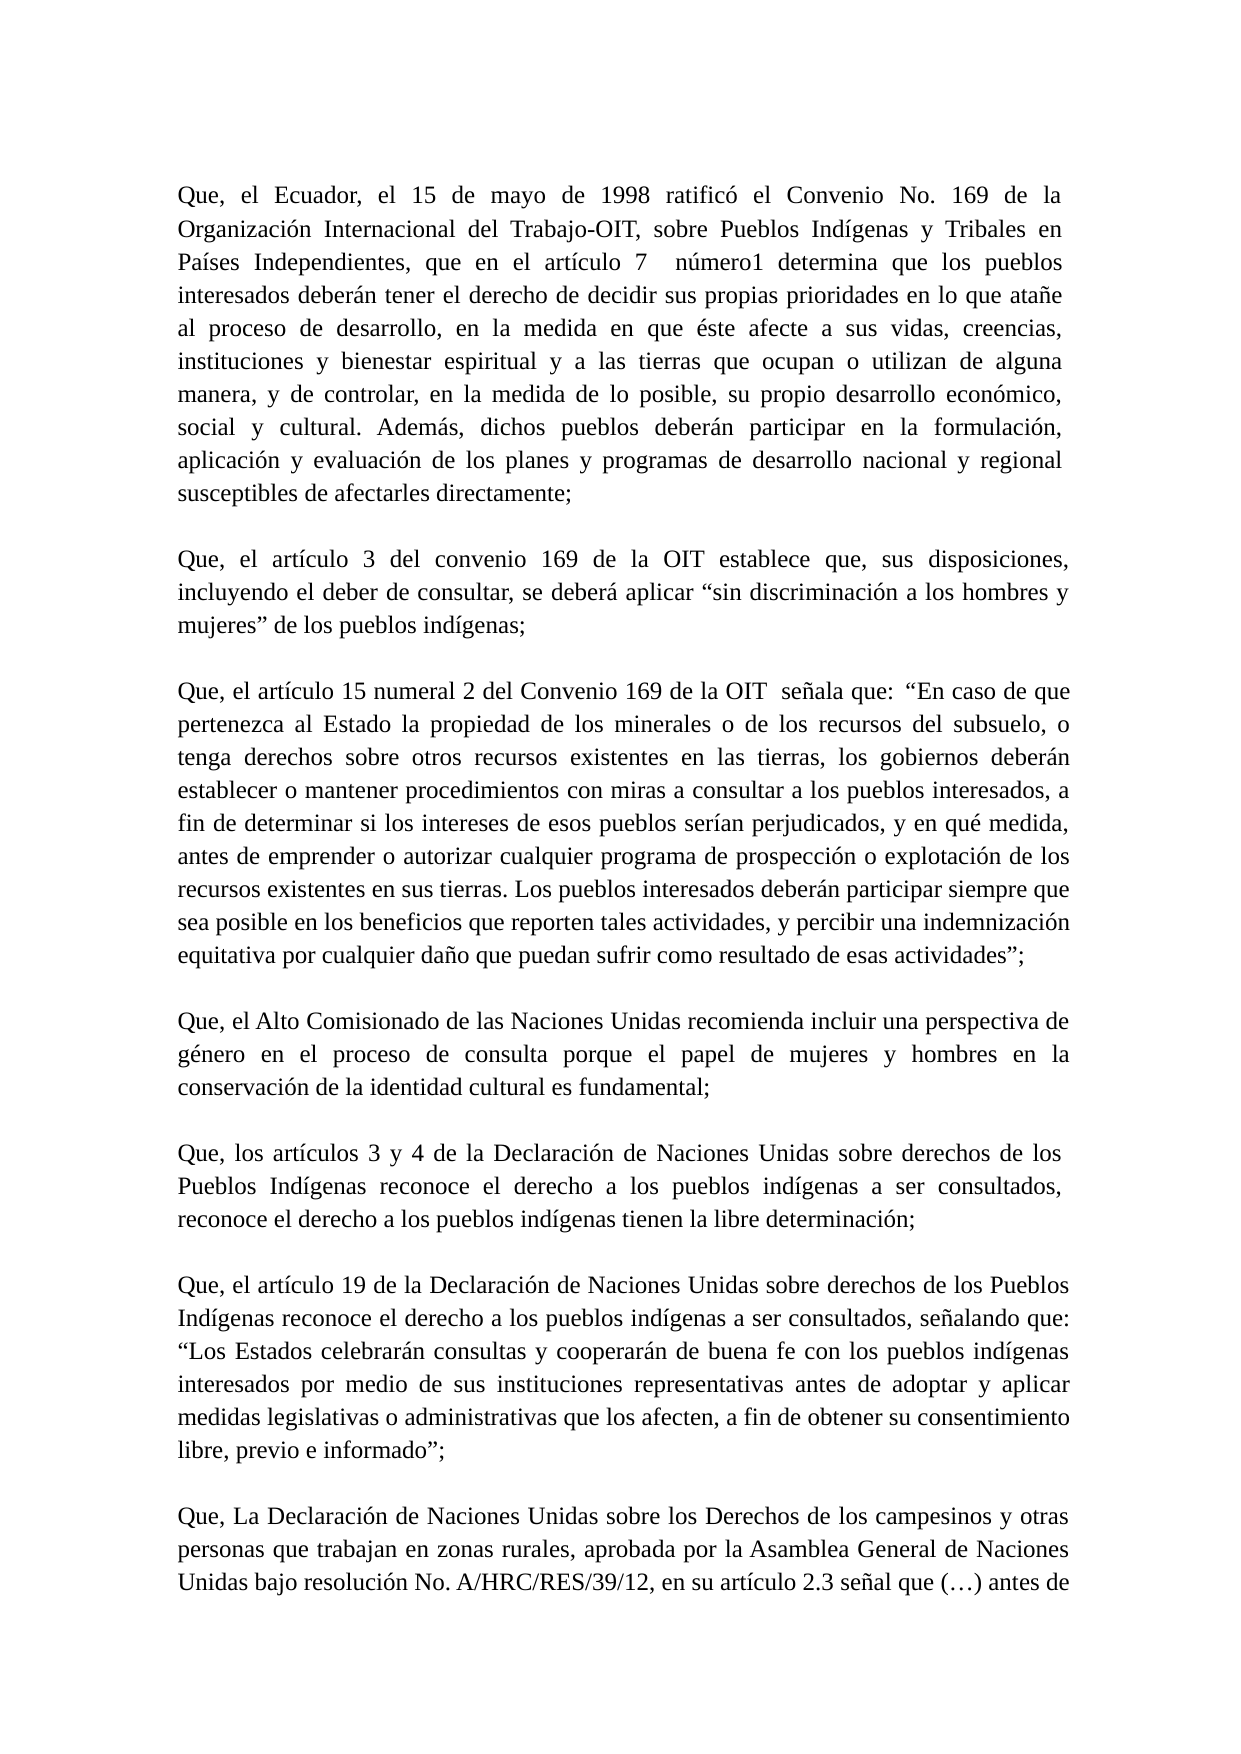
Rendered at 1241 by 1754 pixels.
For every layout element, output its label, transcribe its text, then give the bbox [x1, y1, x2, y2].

text Que, los artículos 3 y 4 de la Declaración de Naciones Unidas sobre derechos de los Pueblos Indígenas reconoce el derecho a los pueblos indígenas a ser consultados, reconoce el derecho a los pueblos indígenas tienen la libre determinación; [177, 1138, 1063, 1233]
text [177, 1501, 1071, 1596]
text Que, el artículo 19 de la Declaración de Naciones Unidas sobre derechos de los Pueblos Indígenas reconoce el derecho a los pueblos indígenas a ser consultados, señalando que: “Los Estados celebrarán consultas y cooperarán de buena fe con los pueblos indígenas interesados por medio de sus instituciones representativas antes de adoptar y aplicar medidas legislativas o administrativas que los afecten, a fin de obtener su consentimiento libre, previo e informado”; [177, 1270, 1071, 1464]
text Que, el artículo 15 numeral 2 del Convenio 169 de la OIT señala que: “En caso de que pertenezca al Estado la propiedad de los minerales o de los recursos del subsuelo, o tenga derechos sobre otros recursos existentes en las tierras, los gobiernos deberán establecer o mantener procedimientos con miras a consultar a los pueblos interesados, a fin de determinar si los intereses de esos pueblos serían perjudicados, y en qué medida, antes de emprender o autorizar cualquier programa de prospección o explotación de los recursos existentes en sus tierras. Los pueblos interesados deberán participar siempre que sea posible en los beneficios que reporten tales actividades, y percibir una indemnización equitativa por cualquier daño que puedan sufrir como resultado de esas actividades”; [177, 676, 1071, 969]
text Que, el artículo 3 del convenio 169 de la OIT establece que, sus disposiciones, incluyendo el deber de consultar, se deberá aplicar “sin discriminación a los hombres y mujeres” de los pueblos indígenas; [177, 544, 1071, 639]
text Que, el Alto Comisionado de las Naciones Unidas recomienda incluir una perspectiva de género en el proceso de consulta porque el papel de mujeres y hombres en la conservación de la identidad cultural es fundamental; [177, 1006, 1071, 1101]
text Que, el Ecuador, el 15 de mayo de 1998 ratificó el Convenio No. 169 de la Organización Internacional del Trabajo-OIT, sobre Pueblos Indígenas y Tribales en Países Independientes, que en el artículo 7 número1 determina que los pueblos interesados deberán tener el derecho de decidir sus propias prioridades en lo que atañe al proceso de desarrollo, en la medida en que éste afecte a sus vidas, creencias, instituciones y bienestar espiritual y a las tierras que ocupan o utilizan de alguna manera, y de controlar, en la medida de lo posible, su propio desarrollo económico, social y cultural. Además, dichos pueblos deberán participar en la formulación, aplicación y evaluación de los planes y programas de desarrollo nacional y regional susceptibles de afectarles directamente; [177, 181, 1063, 507]
